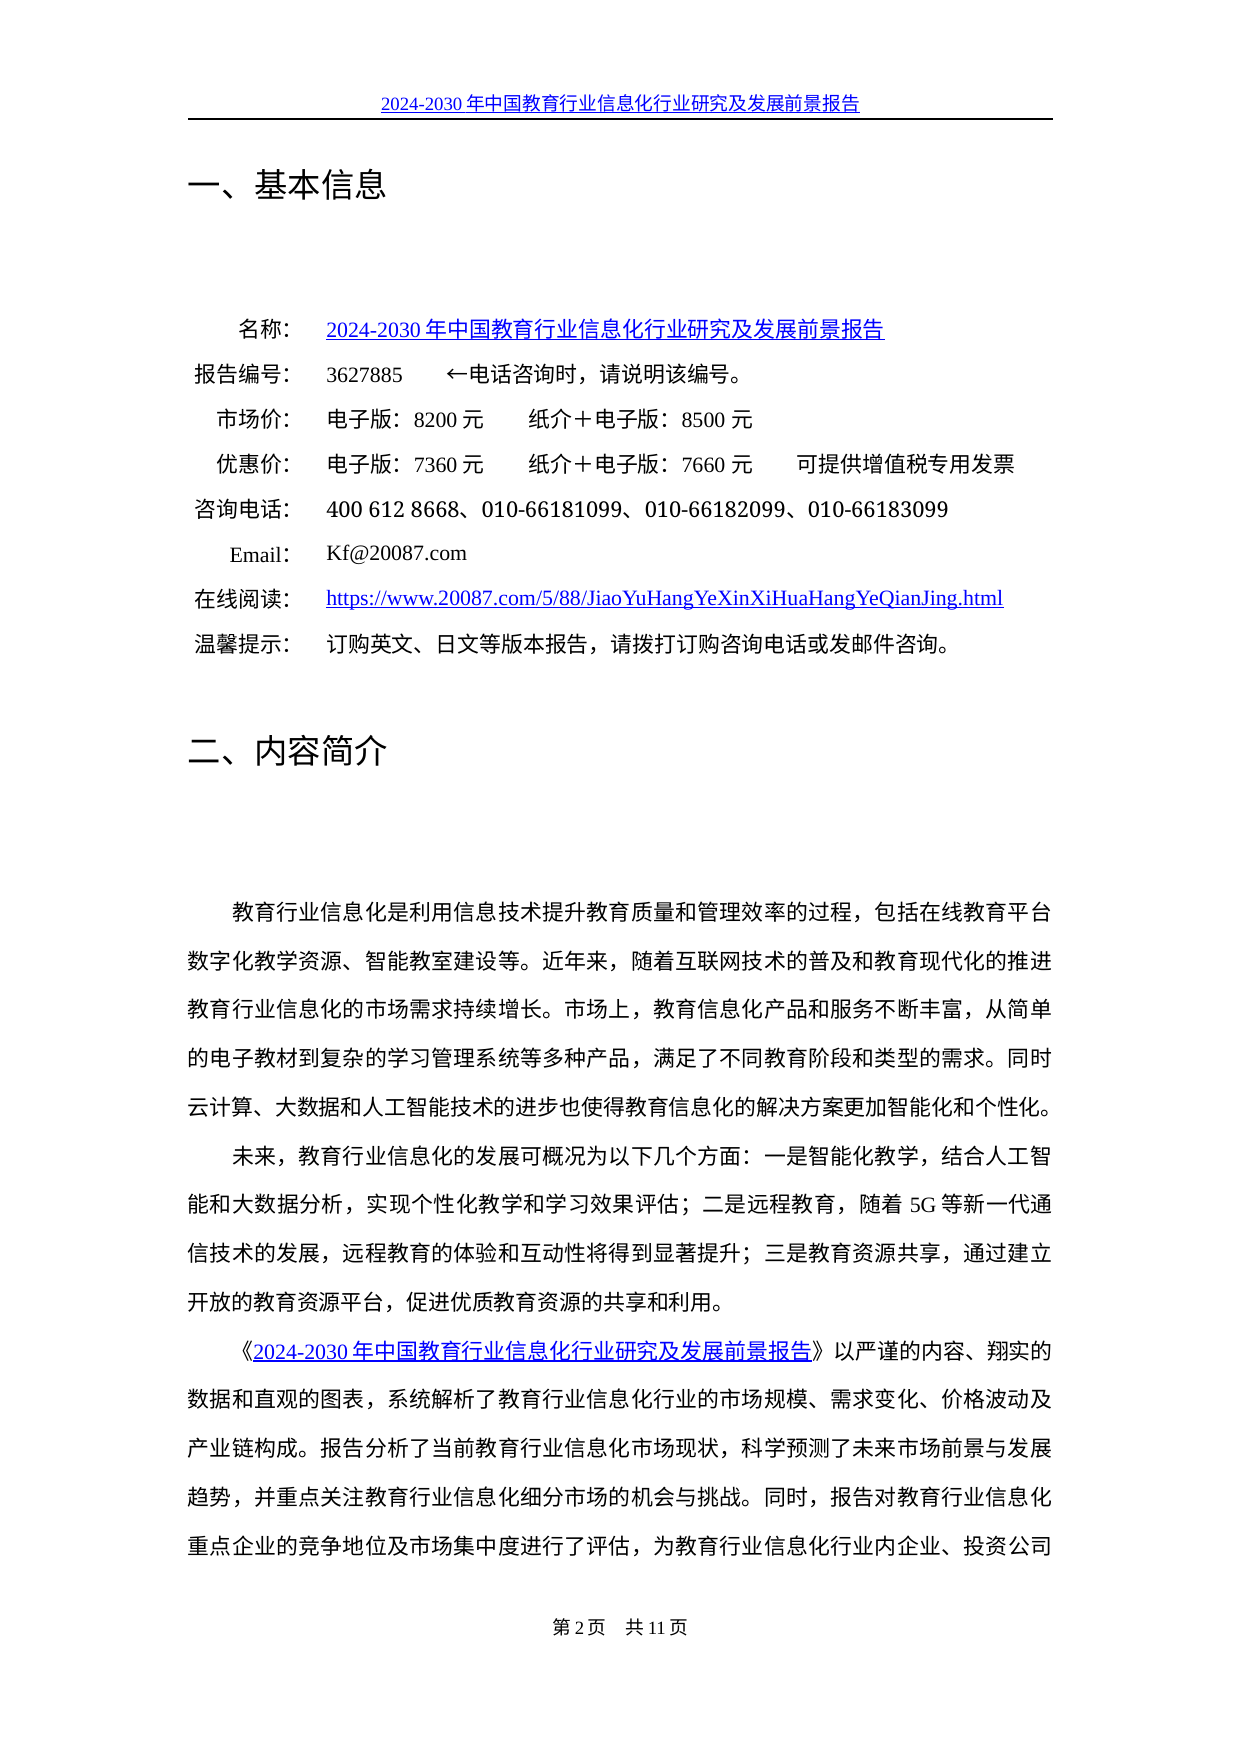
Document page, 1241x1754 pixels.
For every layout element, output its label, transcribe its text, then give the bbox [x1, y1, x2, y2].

title 一、基本信息 [187, 150, 1053, 215]
table_cell 优惠价： [167, 447, 315, 492]
table_cell 市场价： [167, 402, 315, 447]
table_cell 电子版：7360 元 纸介＋电子版：7660 元 可提供增值税专用发票 [315, 447, 1073, 492]
table_cell Kf@20087.com [315, 537, 1073, 582]
table_cell 订购英文、日文等版本报告，请拨打订购咨询电话或发邮件咨询。 [315, 627, 1073, 672]
table_cell 温馨提示： [167, 627, 315, 672]
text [187, 894, 1053, 1561]
table_header 2024-2030年中国教育行业信息化行业研究及发展前景报告 [315, 312, 1073, 357]
title 二、内容简介 [187, 717, 1053, 782]
table_cell 咨询电话： [167, 492, 315, 537]
table_cell 电子版：8200 元 纸介＋电子版：8500 元 [315, 402, 1073, 447]
table_cell [315, 582, 1073, 627]
table_cell Email： [167, 537, 315, 582]
table_cell 3627885 ←电话咨询时，请说明该编号。 [315, 357, 1073, 402]
table_header 名称： [167, 312, 315, 357]
table_cell 400 612 8668、010-66181099、010-66182099、010-66183099 [315, 492, 1073, 537]
table_cell 报告编号： [167, 357, 315, 402]
table_cell 在线阅读： [167, 582, 315, 627]
